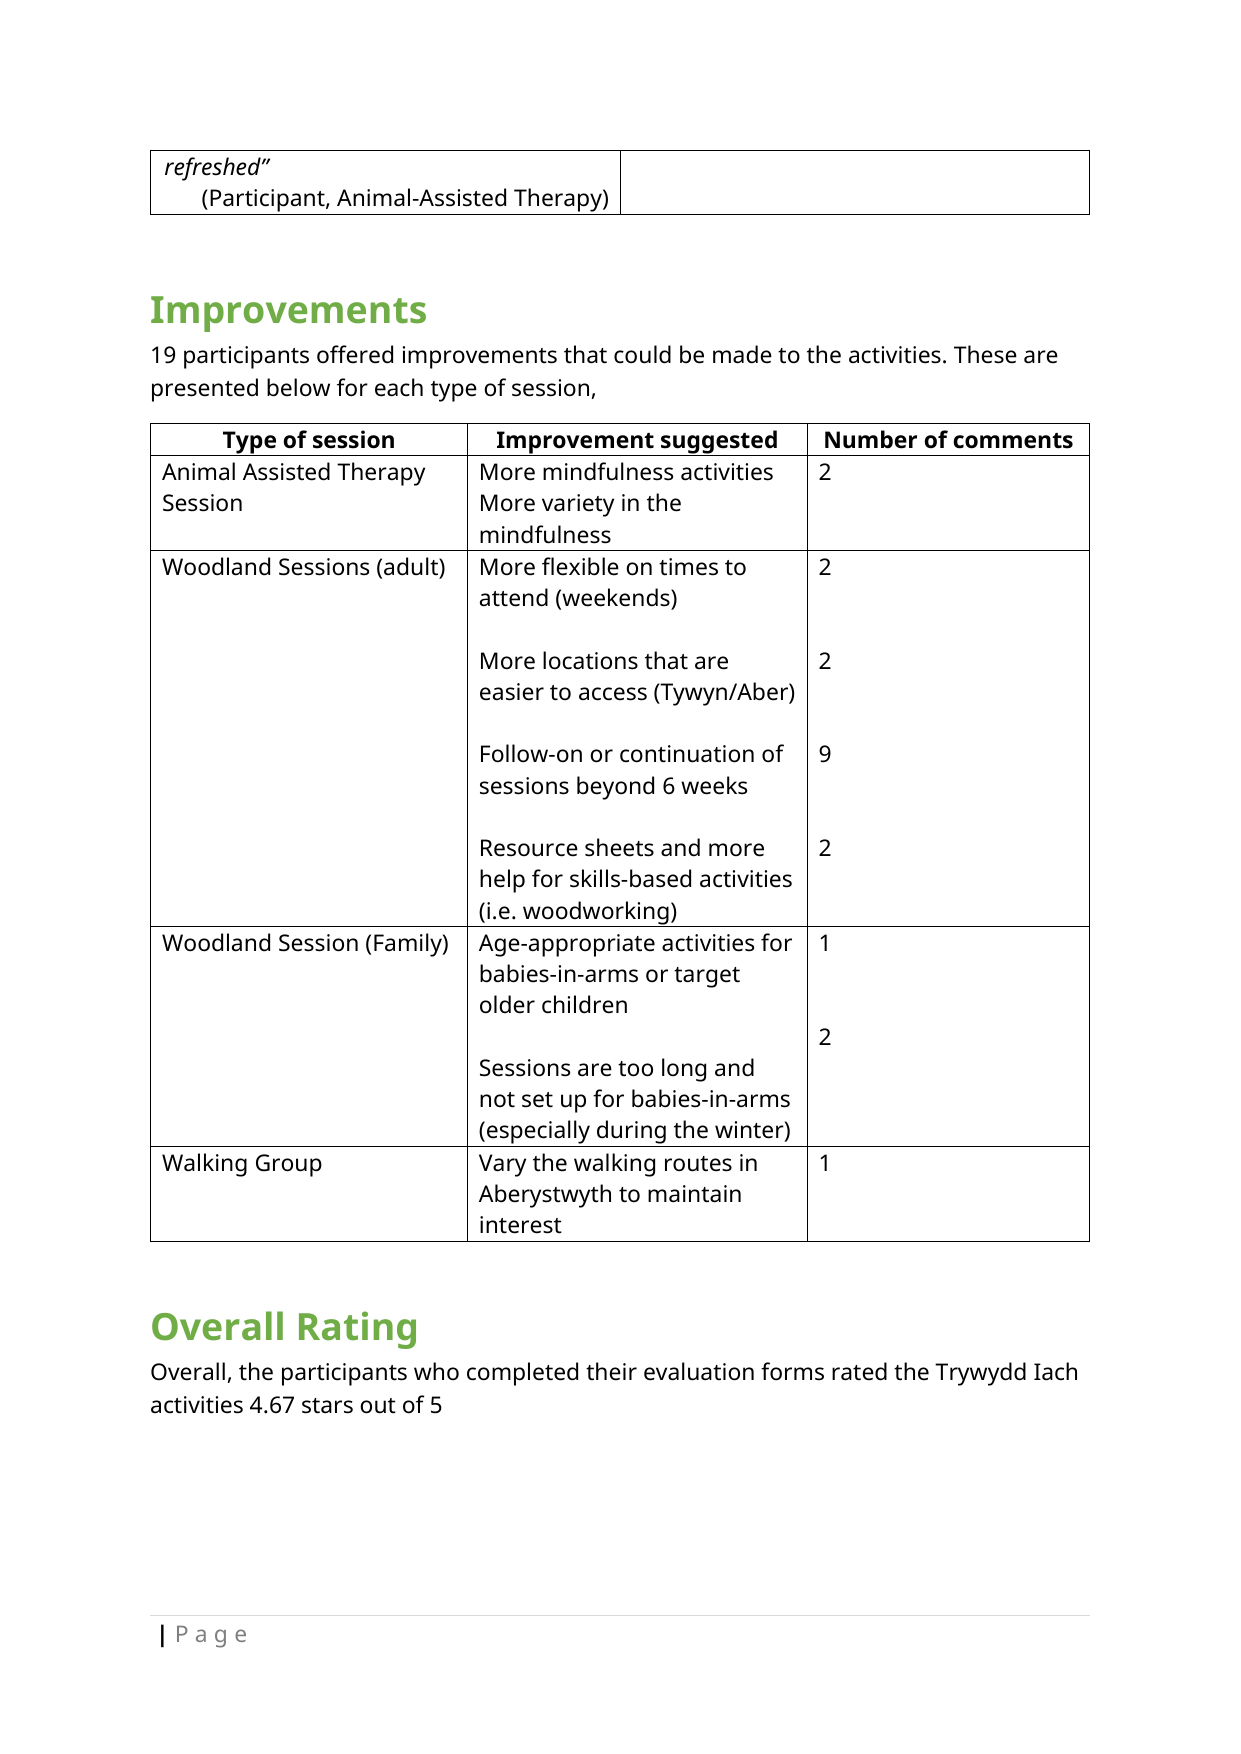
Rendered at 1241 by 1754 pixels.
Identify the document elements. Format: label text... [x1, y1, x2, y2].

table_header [621, 151, 1089, 213]
table_header Type of session [151, 424, 467, 455]
text Overall, the participants who completed their evaluation forms rated the Trywydd Iach activities 4.67 stars out of 5 [150, 1355, 1090, 1420]
table_header Number of comments [808, 424, 1089, 455]
table_cell Walking Group [151, 1147, 467, 1241]
table_cell Woodland Sessions (adult) [151, 551, 467, 926]
table_cell 2 2 9 2 [808, 551, 1089, 926]
subtitle Improvements [150, 283, 1090, 334]
table_cell Animal Assisted Therapy Session [151, 456, 467, 550]
table_cell More mindfulness activities More variety in the mindfulness [468, 456, 807, 550]
table_cell 2 [808, 456, 1089, 550]
table_cell 1 2 [808, 927, 1089, 1146]
table_cell 1 [808, 1147, 1089, 1241]
table_cell Vary the walking routes in Aberystwyth to maintain interest [468, 1147, 807, 1241]
table_cell Age-appropriate activities for babies-in-arms or target older children Sessions are too long and not set up for babies-in-arms (especially during the winter) [468, 927, 807, 1146]
table_cell Woodland Session (Family) [151, 927, 467, 1146]
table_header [151, 151, 620, 213]
table_cell More flexible on times to attend (weekends) More locations that are easier to access (Tywyn/Aber) Follow-on or continuation of sessions beyond 6 weeks Resource sheets and more help for skills-based activities (i.e. woodworking) [468, 551, 807, 926]
text 19 participants offered improvements that could be made to the activities. These are presented below for each type of session, [150, 339, 1090, 404]
table_header Improvement suggested [468, 424, 807, 455]
subtitle Overall Rating [150, 1300, 1090, 1351]
